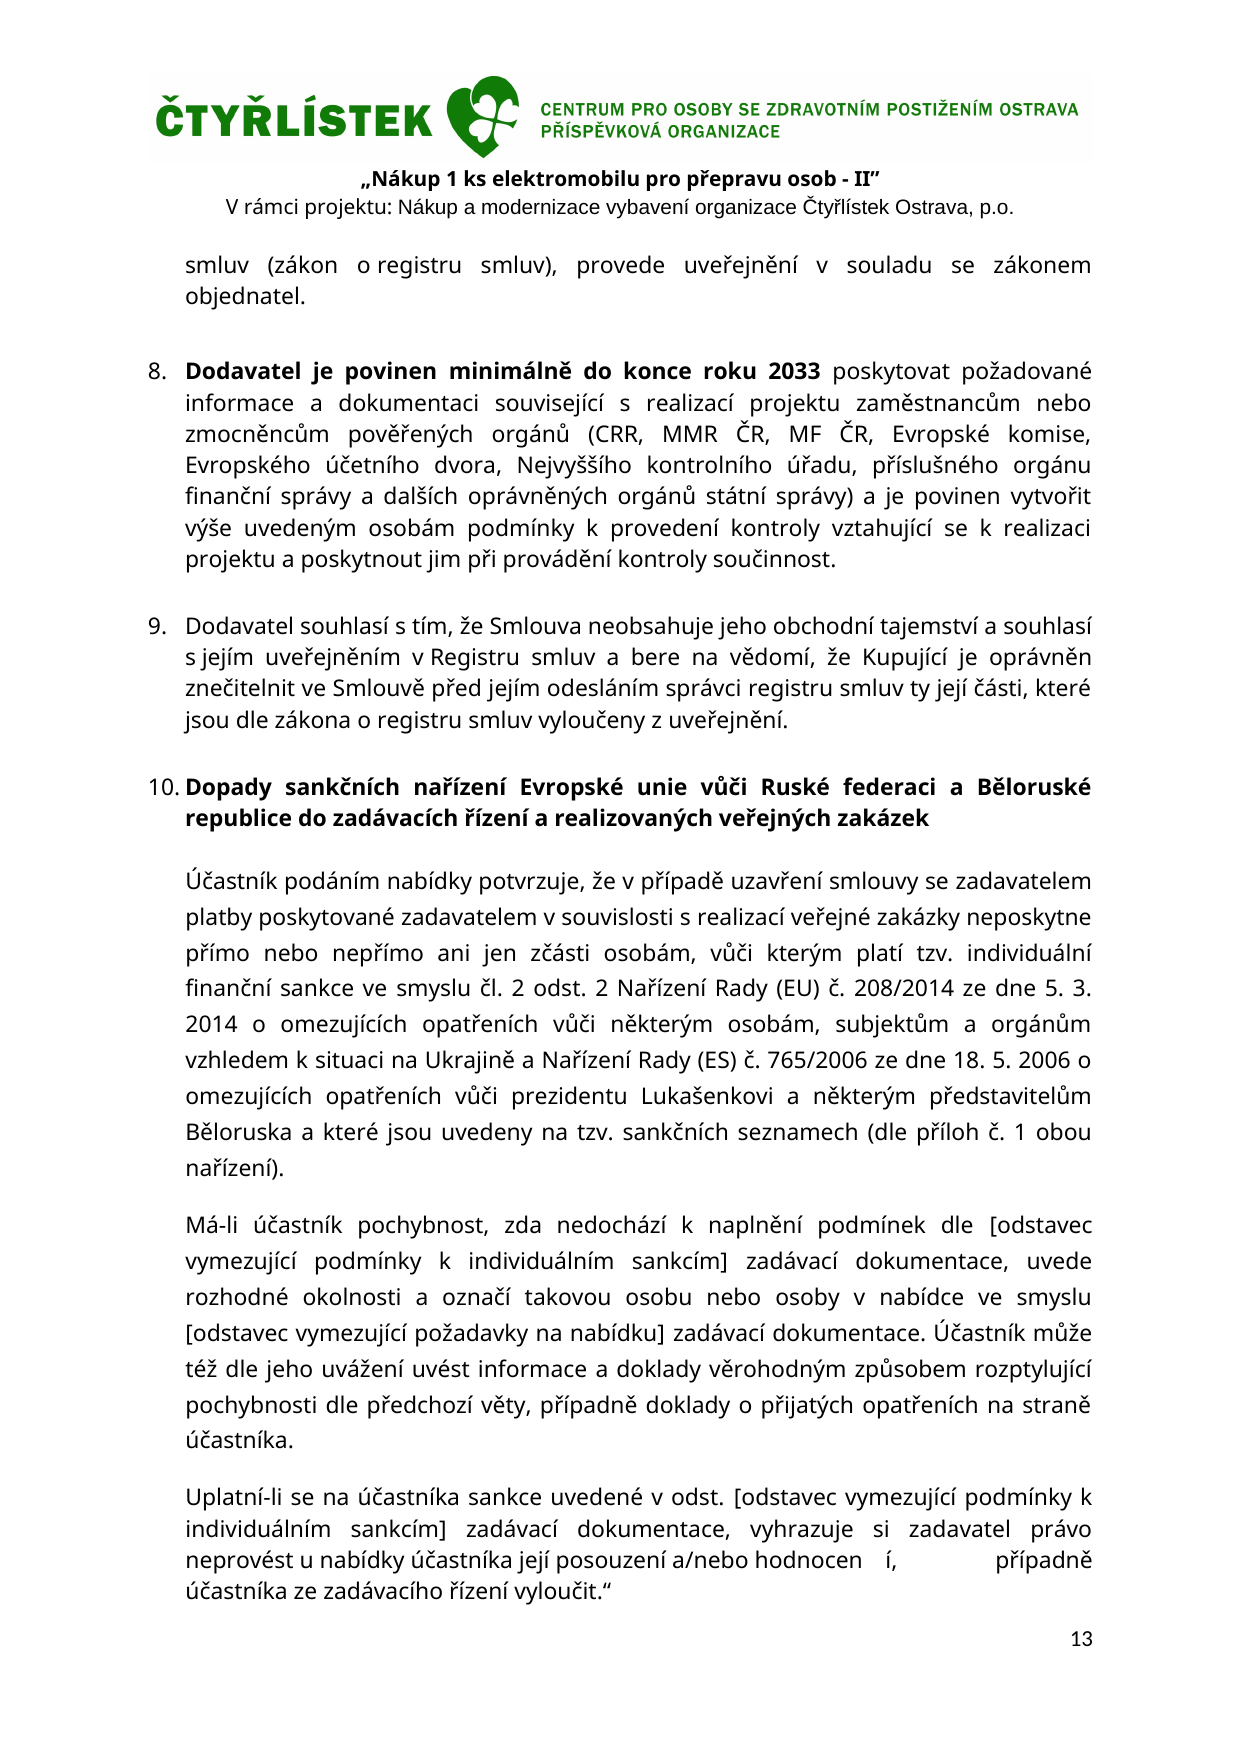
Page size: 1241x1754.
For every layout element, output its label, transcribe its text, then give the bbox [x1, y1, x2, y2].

text Účastník podáním nabídky potvrzuje, že v případě uzavření smlouvy se zadavatelem platby poskytované zadavatelem v souvislosti s realizací veřejné zakázky neposkytne přímo nebo nepřímo ani jen zčásti osobám, vůči kterým platí tzv. individuální finanční sankce ve smyslu čl. 2 odst. 2 Nařízení Rady (EU) č. 208/2014 ze dne 5. 3. 2014 o omezujících opatřeních vůči některým osobám, subjektům a orgánům vzhledem k situaci na Ukrajině a Nařízení Rady (ES) č. 765/2006 ze dne 18. 5. 2006 o omezujících opatřeních vůči prezidentu Lukašenkovi a některým představitelům Běloruska a které jsou uvedeny na tzv. sankčních seznamech (dle příloh č. 1 obou nařízení). [185, 864, 1093, 1183]
list Dopady sankčních nařízení Evropské unie vůči Ruské federaci a Běloruské republice do zadávacích řízení a realizovaných veřejných zakázek [148, 771, 1093, 833]
text Má-li účastník pochybnost, zda nedochází k naplnění podmínek dle [odstavec vymezující podmínky k individuálním sankcím] zadávací dokumentace, uvede rozhodné okolnosti a označí takovou osobu nebo osoby v nabídce ve smyslu [odstavec vymezující požadavky na nabídku] zadávací dokumentace. Účastník může též dle jeho uvážení uvést informace a doklady věrohodným způsobem rozptylující pochybnosti dle předchozí věty, případně doklady o přijatých opatřeních na straně účastníka. [185, 1209, 1093, 1456]
picture [147, 73, 1094, 164]
list Dodavatel je povinen minimálně do konce roku 2033 poskytovat požadované informace a dokumentaci související s realizací projektu zaměstnancům nebo zmocněncům pověřených orgánů (CRR, MMR ČR, MF ČR, Evropské komise, Evropského účetního dvora, Nejvyššího kontrolního úřadu, příslušného orgánu finanční správy a dalších oprávněných orgánů státní správy) a je povinen vytvořit výše uvedeným osobám podmínky k provedení kontroly vztahující se k realizaci projektu a poskytnout jim při provádění kontroly součinnost. [148, 355, 1093, 574]
text Uplatní-li se na účastníka sankce uvedené v odst. [odstavec vymezující podmínky k individuálním sankcím] zadávací dokumentace, vyhrazuje si zadavatel právo neprovést u nabídky účastníka její posouzení a/nebo hodnocen í, případně účastníka ze zadávacího řízení vyloučit.“ [185, 1481, 1093, 1606]
list Dodavatel souhlasí s tím, že Smlouva neobsahuje jeho obchodní tajemství a souhlasí s jejím uveřejněním v Registru smluv a bere na vědomí, že Kupující je oprávněn znečitelnit ve Smlouvě před jejím odesláním správci registru smluv ty její části, které jsou dle zákona o registru smluv vyloučeny z uveřejnění. [148, 610, 1093, 735]
